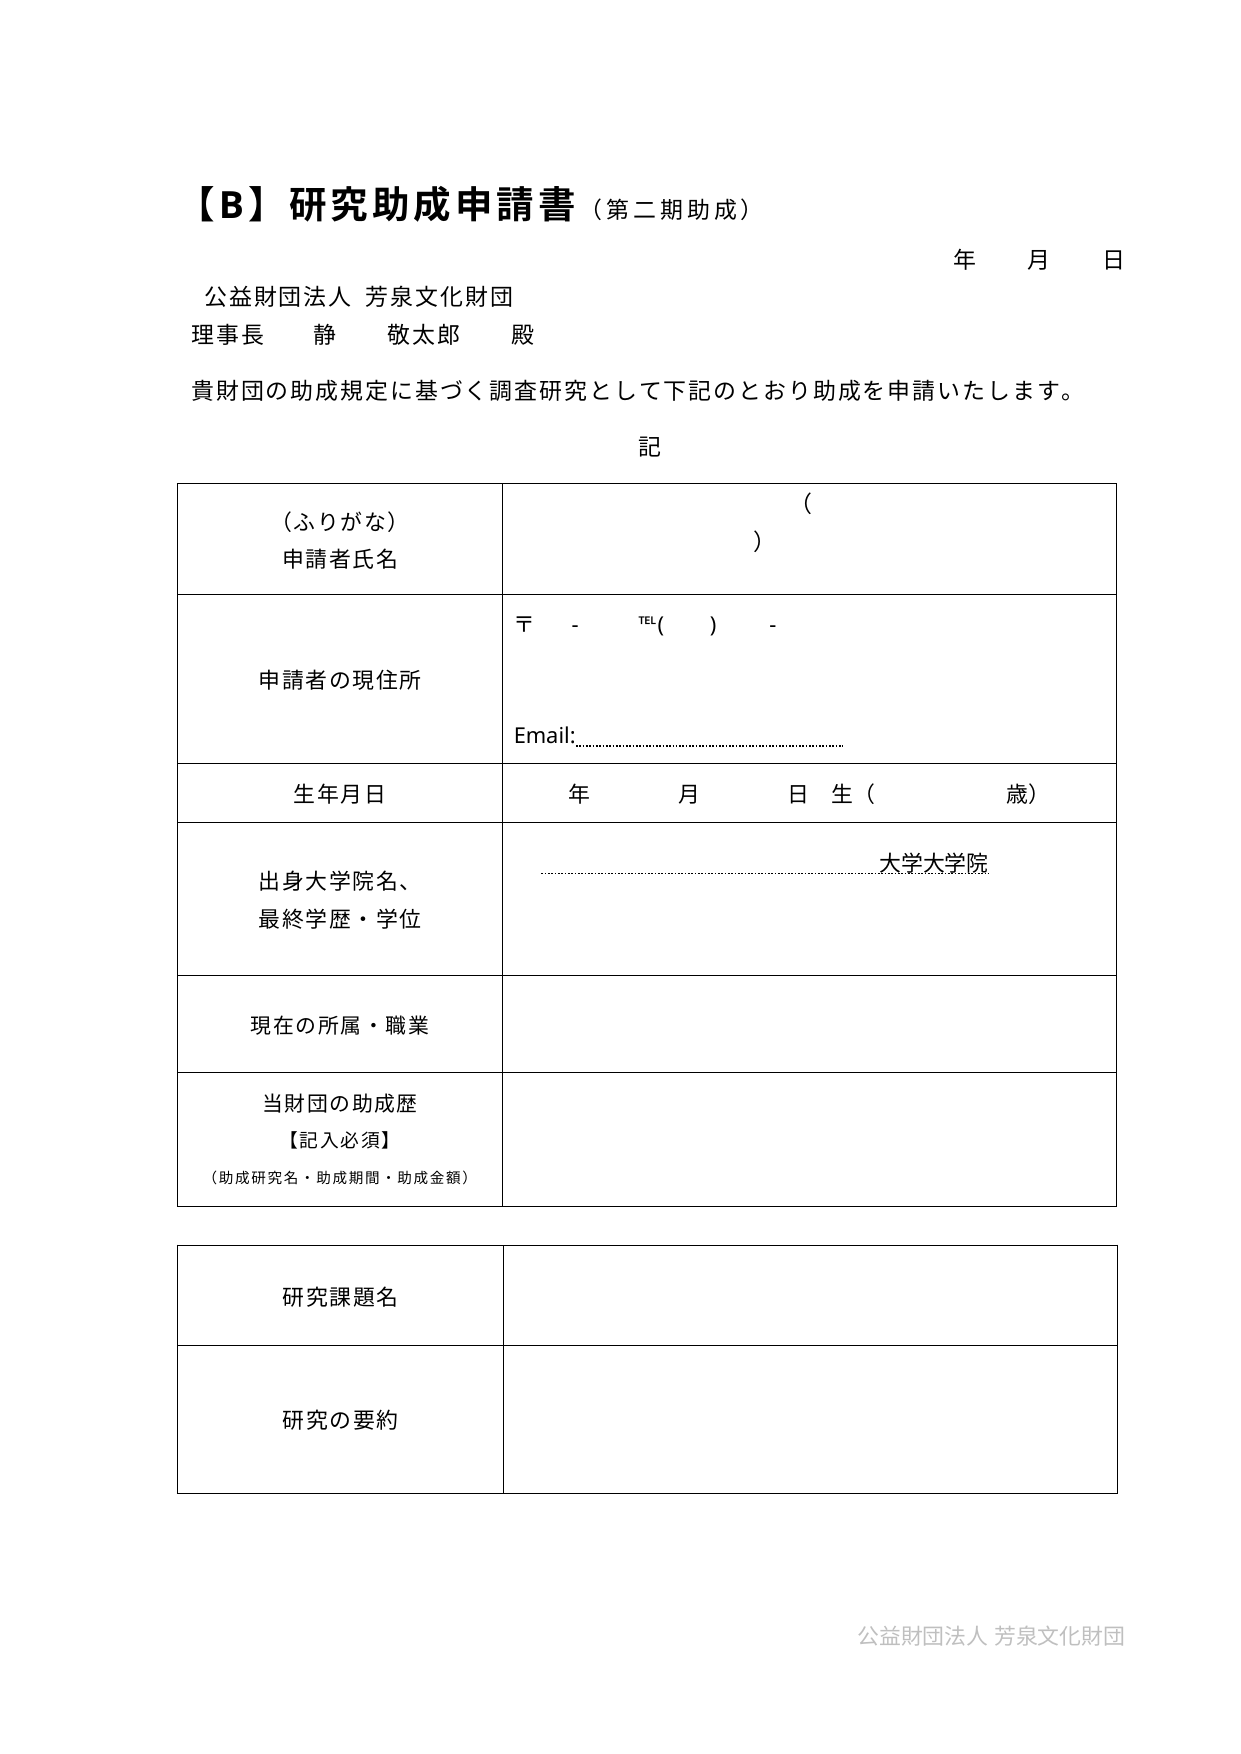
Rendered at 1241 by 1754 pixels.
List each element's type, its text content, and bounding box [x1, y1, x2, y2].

table_header 研究課題名 [178, 1246, 503, 1345]
table_cell 〒 - ℡( ) - Email: [503, 595, 1116, 763]
text 理事長 静 敬太郎 殿 [177, 314, 1125, 352]
table_cell 研究の要約 [178, 1346, 503, 1493]
text 記 [177, 427, 1125, 464]
text 公益財団法人 芳泉文化財団 [177, 277, 1125, 314]
table_cell 年 月 日 生（ 歳） [503, 764, 1116, 822]
table_cell [503, 976, 1116, 1072]
text 【B】研究助成申請書（第二期助成） [177, 164, 1125, 239]
table_cell 大学大学院 [503, 823, 1116, 975]
table_cell [504, 1346, 1117, 1493]
table_cell 現在の所属・職業 [178, 976, 502, 1072]
text 年 月 日 [177, 239, 1125, 277]
table_cell 当財団の助成歴 【記入必須】 （助成研究名・助成期間・助成金額） [178, 1073, 502, 1206]
table_header [504, 1246, 1117, 1345]
table_cell [503, 1073, 1116, 1206]
table_cell 申請者の現住所 [178, 595, 502, 763]
table_header （ ） ０,０００円（上限１００万円） [503, 484, 1116, 594]
table_header （ふりがな） 申請者氏名 [178, 484, 502, 594]
table_cell 生年月日 [178, 764, 502, 822]
text 貴財団の助成規定に基づく調査研究として下記のとおり助成を申請いたします。 [177, 371, 1125, 408]
table_cell 出身大学院名、 最終学歴・学位 [178, 823, 502, 975]
